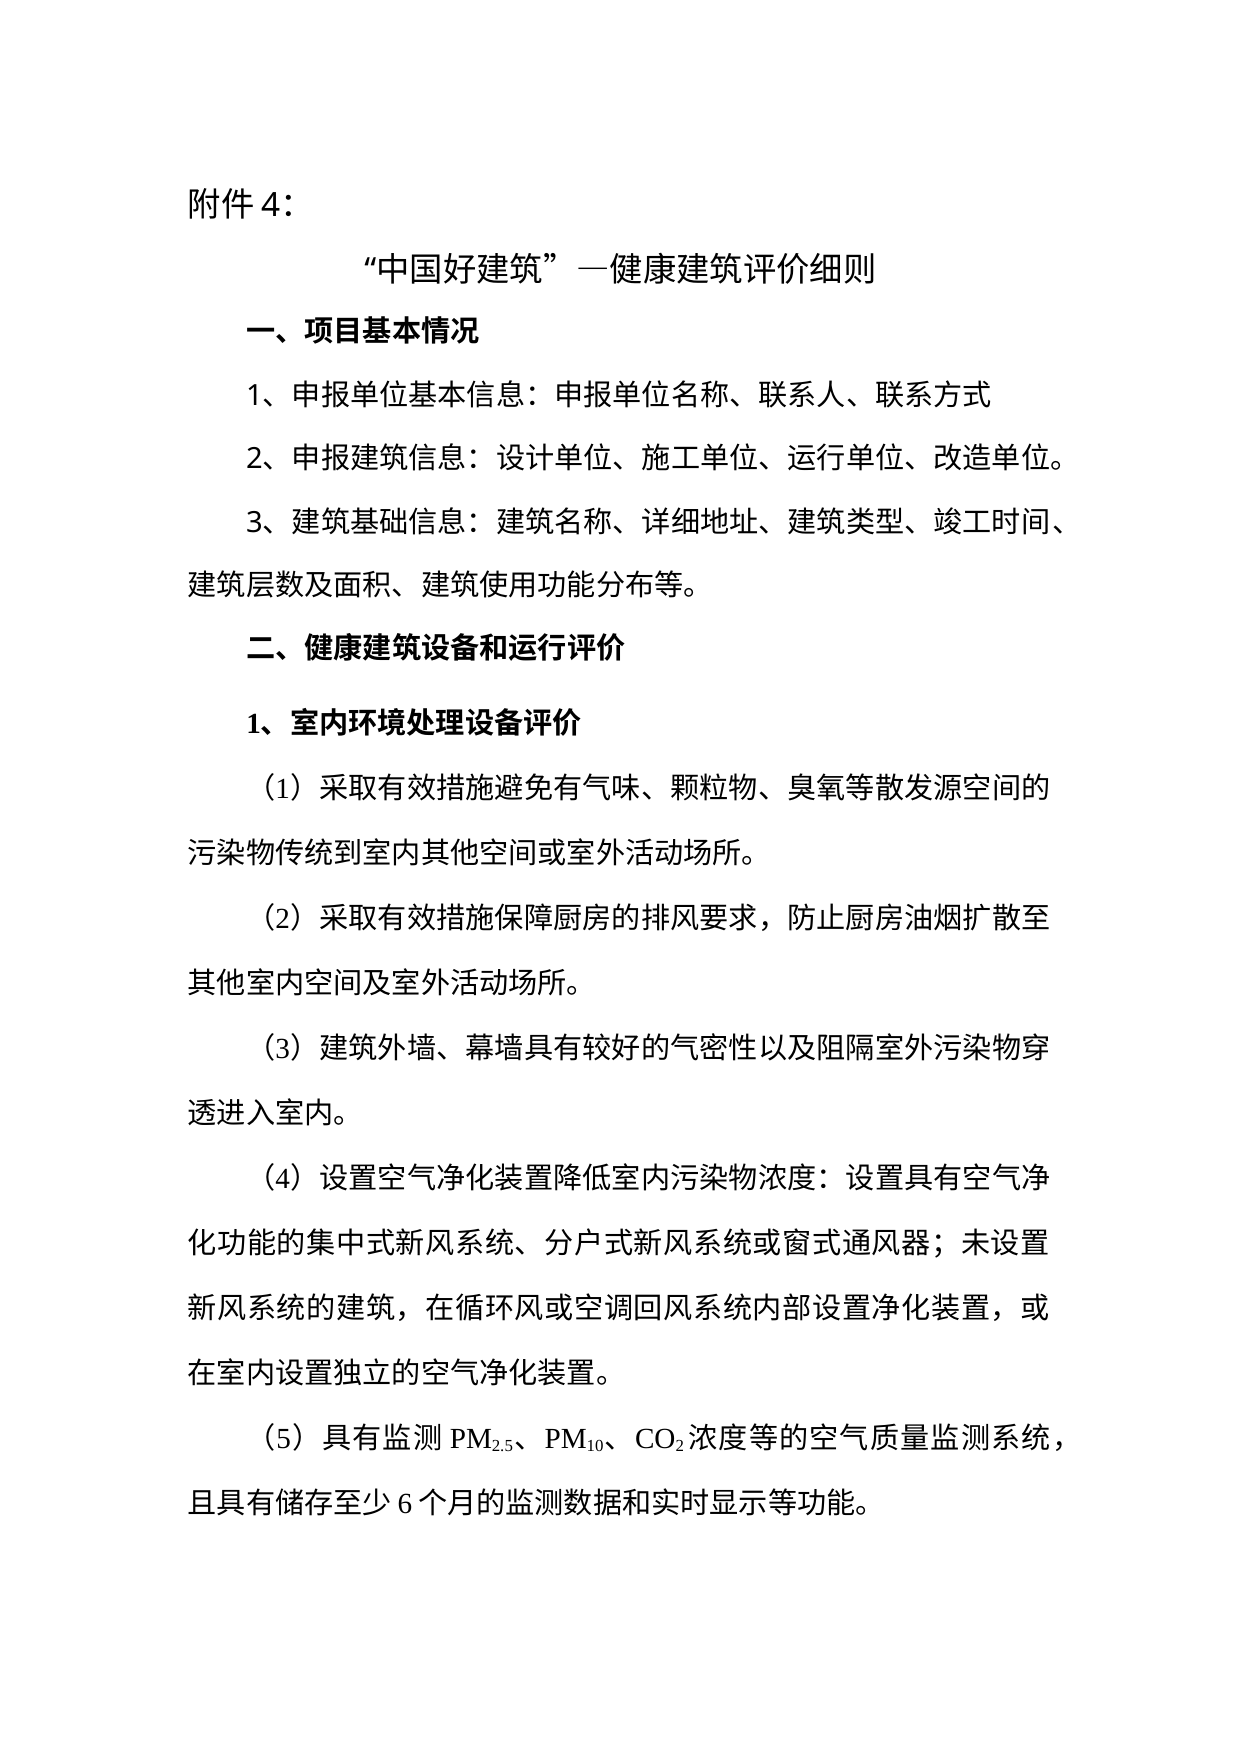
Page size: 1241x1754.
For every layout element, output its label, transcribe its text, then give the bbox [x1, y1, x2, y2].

text 1、申报单位基本信息：申报单位名称、联系人、联系方式 [187, 371, 1053, 413]
text 附件4： [187, 178, 1053, 227]
text 3、建筑基础信息：建筑名称、详细地址、建筑类型、竣工时间、建筑层数及面积、建筑使用功能分布等。 [187, 498, 1053, 604]
text （4）设置空气净化装置降低室内污染物浓度：设置具有空气净化功能的集中式新风系统、分户式新风系统或窗式通风器；未设置新风系统的建筑，在循环风或空调回风系统内部设置净化装置，或在室内设置独立的空气净化装置。 [187, 1143, 1053, 1403]
text 1、室内环境处理设备评价 [187, 688, 1053, 753]
text （3）建筑外墙、幕墙具有较好的气密性以及阻隔室外污染物穿透进入室内。 [187, 1013, 1053, 1143]
text “中国好建筑”—健康建筑评价细则 [187, 243, 1053, 291]
text 2、申报建筑信息：设计单位、施工单位、运行单位、改造单位。 [187, 434, 1053, 477]
text （5）具有监测PM2.5、PM10、CO2浓度等的空气质量监测系统，且具有储存至少6个月的监测数据和实时显示等功能。 [187, 1403, 1053, 1533]
text （2）采取有效措施保障厨房的排风要求，防止厨房油烟扩散至其他室内空间及室外活动场所。 [187, 883, 1053, 1013]
text 二、健康建筑设备和运行评价 [187, 625, 1053, 667]
text 一、项目基本情况 [187, 308, 1053, 350]
text （1）采取有效措施避免有气味、颗粒物、臭氧等散发源空间的污染物传统到室内其他空间或室外活动场所。 [187, 753, 1053, 883]
